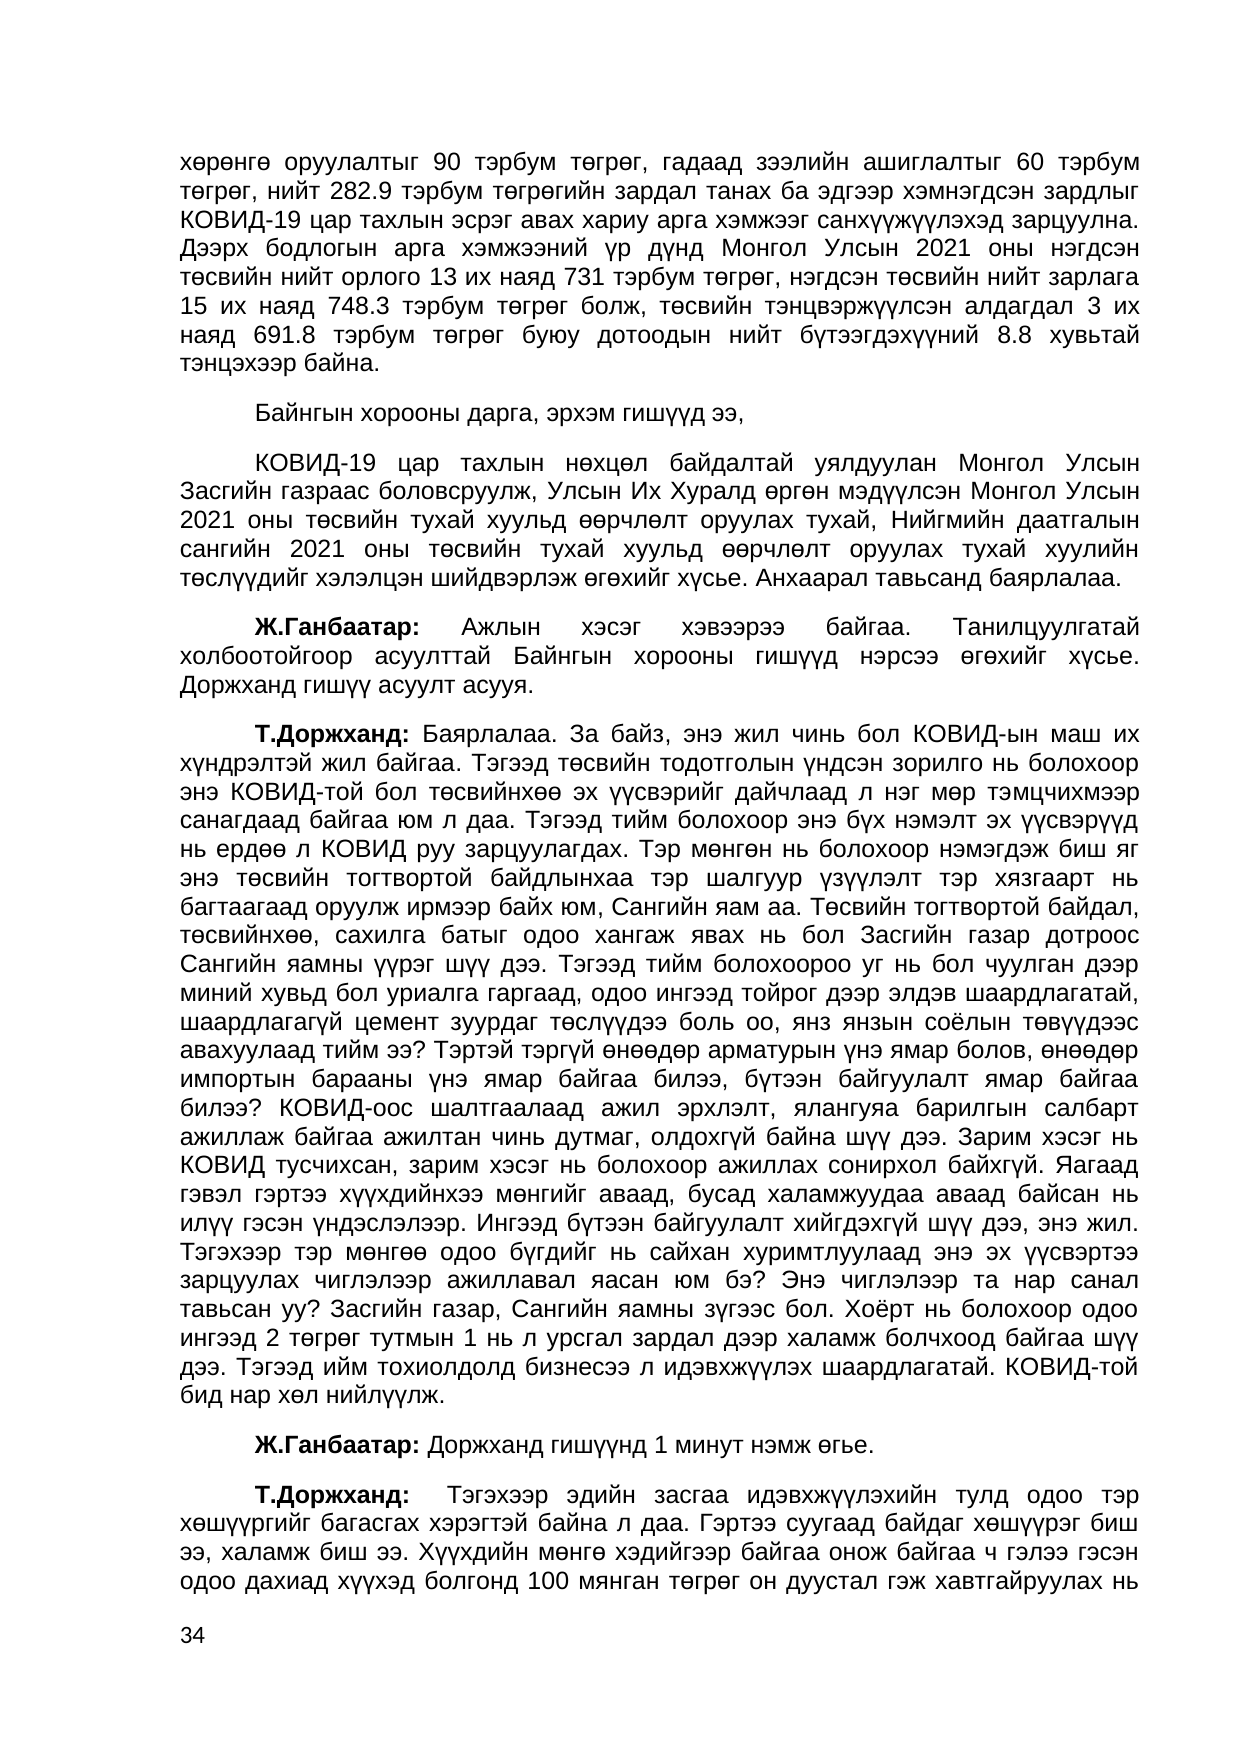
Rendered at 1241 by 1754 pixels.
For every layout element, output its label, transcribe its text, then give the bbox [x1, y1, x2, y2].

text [179, 147, 1140, 377]
text Ж.Ганбаатар: Ажлын хэсэг хэвээрээ байгаа. Танилцуулгатай холбоотойгоор асуулттай Байнгын хорооны гишүүд нэрсээ өгөхийг хүсье. Доржханд гишүү асуулт асууя. [179, 612, 1140, 698]
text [179, 1479, 1140, 1594]
text Т.Доржханд: Баярлалаа. За байз, энэ жил чинь бол КОВИД-ын маш их хүндрэлтэй жил байгаа. Тэгээд төсвийн тодотголын үндсэн зорилго нь болохоор энэ КОВИД-той бол төсвийнхөө эх үүсвэрийг дайчлаад л нэг мөр тэмцчихмээр санагдаад байгаа юм л даа. Тэгээд тийм болохоор энэ бүх нэмэлт эх үүсвэрүүд нь ердөө л КОВИД руу зарцуулагдах. Тэр мөнгөн нь болохоор нэмэгдэж биш яг энэ төсвийн тогтвортой байдлынхаа тэр шалгуур үзүүлэлт тэр хязгаарт нь багтаагаад оруулж ирмээр байх юм, Сангийн яам аа. Төсвийн тогтвортой байдал, төсвийнхөө, сахилга батыг одоо хангаж явах нь бол Засгийн газар дотроос Сангийн яамны үүрэг шүү дээ. Тэгээд тийм болохоороо уг нь бол чуулган дээр миний хувьд бол уриалга гаргаад, одоо ингээд тойрог дээр элдэв шаардлагатай, шаардлагагүй цемент зуурдаг төслүүдээ боль оо, янз янзын соёлын төвүүдээс авахуулаад тийм ээ? Тэртэй тэргүй өнөөдөр арматурын үнэ ямар болов, өнөөдөр импортын барааны үнэ ямар байгаа билээ, бүтээн байгуулалт ямар байгаа билээ? КОВИД-оос шалтгаалаад ажил эрхлэлт, ялангуяа барилгын салбарт ажиллаж байгаа ажилтан чинь дутмаг, олдохгүй байна шүү дээ. Зарим хэсэг нь КОВИД тусчихсан, зарим хэсэг нь болохоор ажиллах сонирхол байхгүй. Яагаад гэвэл гэртээ хүүхдийнхээ мөнгийг аваад, бусад халамжуудаа аваад байсан нь илүү гэсэн үндэслэлээр. Ингээд бүтээн байгуулалт хийгдэхгүй шүү дээ, энэ жил. Тэгэхээр тэр мөнгөө одоо бүгдийг нь сайхан хуримтлуулаад энэ эх үүсвэртээ зарцуулах чиглэлээр ажиллавал яасан юм бэ? Энэ чиглэлээр та нар санал тавьсан уу? Засгийн газар, Сангийн яамны зүгээс бол. Хоёрт нь болохоор одоо ингээд 2 төгрөг тутмын 1 нь л урсгал зардал дээр халамж болчхоод байгаа шүү дээ. Тэгээд ийм тохиолдолд бизнесээ л идэвхжүүлэх шаардлагатай. КОВИД-той бид нар хөл нийлүүлж. [179, 719, 1140, 1409]
text Байнгын хорооны дарга, эрхэм гишүүд ээ, [179, 398, 1140, 427]
text Ж.Ганбаатар: Доржханд гишүүнд 1 минут нэмж өгье. [179, 1430, 1140, 1459]
text КОВИД-19 цар тахлын нөхцөл байдалтай уялдуулан Монгол Улсын Засгийн газраас боловсруулж, Улсын Их Хуралд өргөн мэдүүлсэн Монгол Улсын 2021 оны төсвийн тухай хуульд өөрчлөлт оруулах тухай, Нийгмийн даатгалын сангийн 2021 оны төсвийн тухай хуульд өөрчлөлт оруулах тухай хуулийн төслүүдийг хэлэлцэн шийдвэрлэж өгөхийг хүсье. Анхаарал тавьсанд баярлалаа. [179, 447, 1140, 591]
